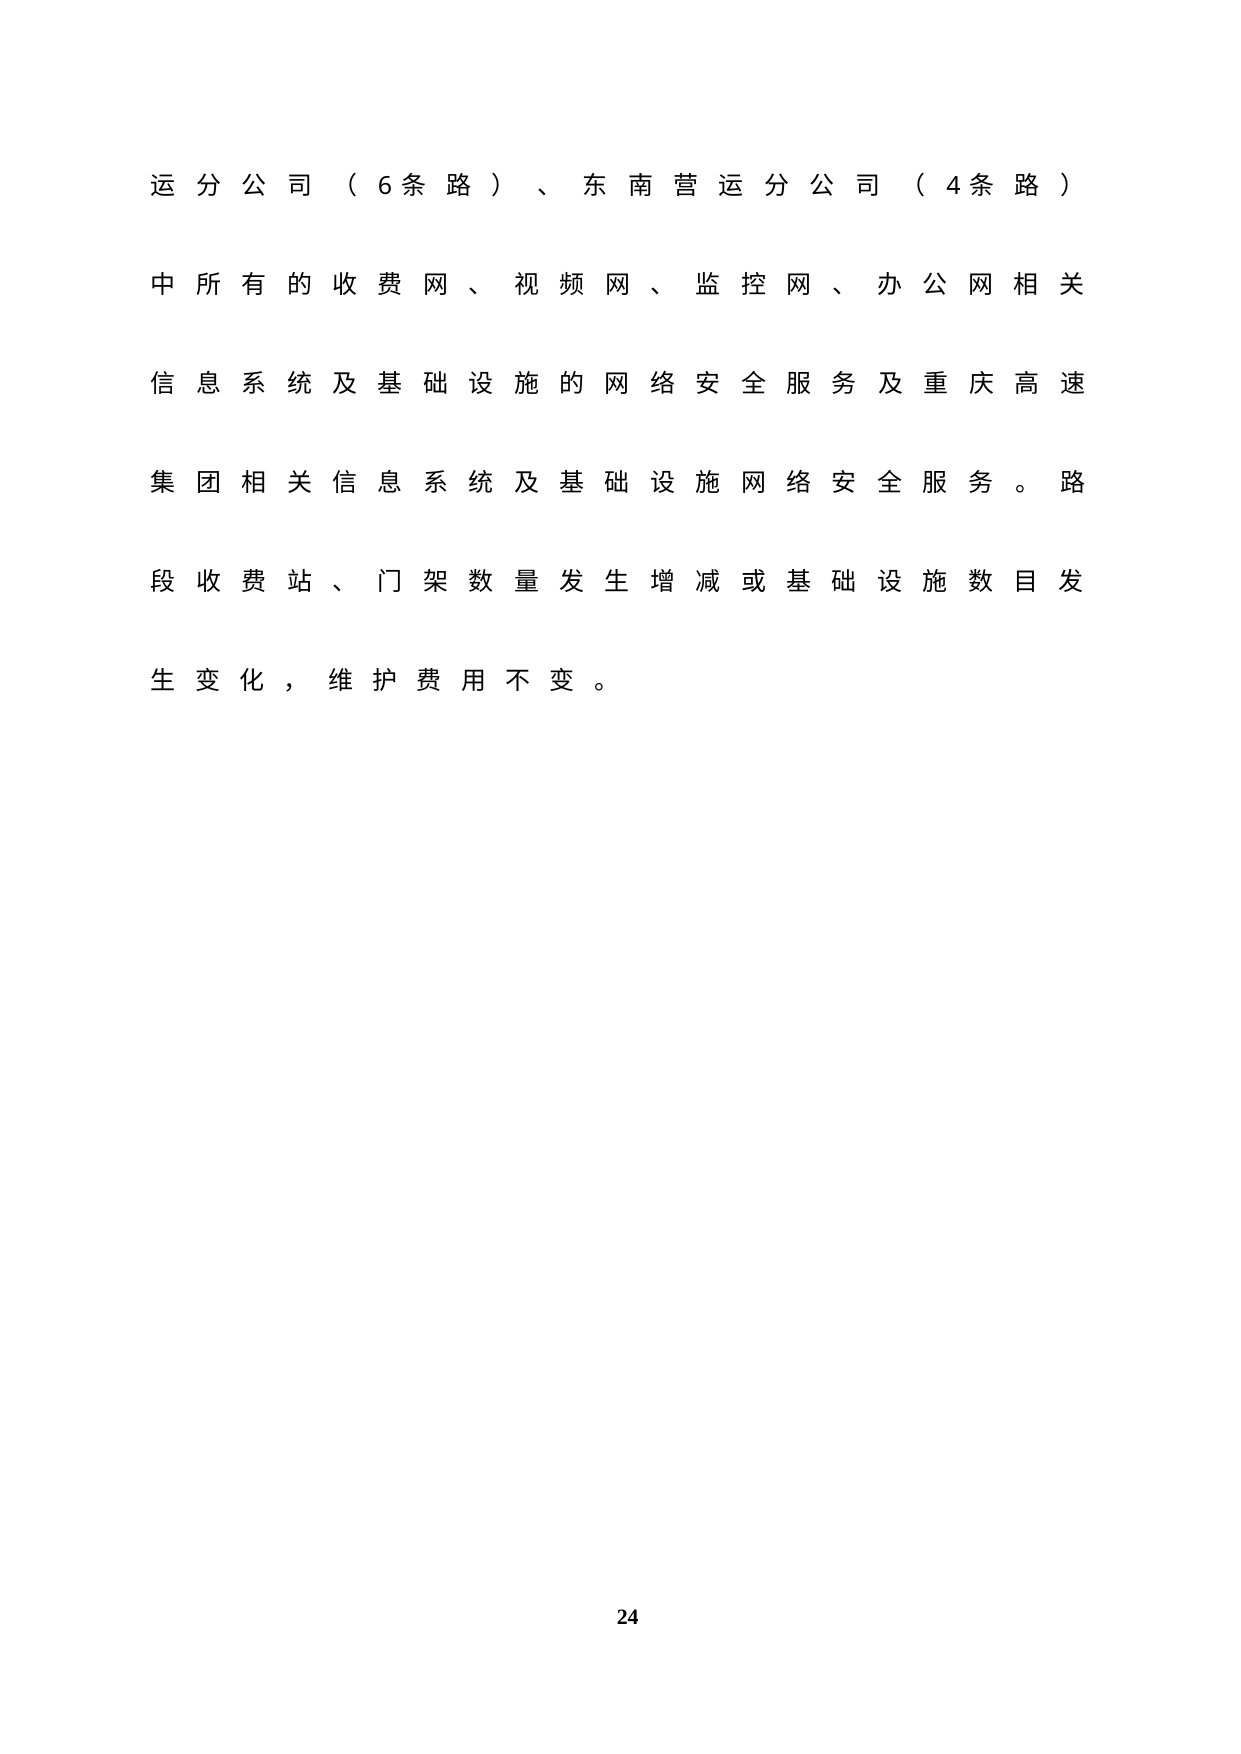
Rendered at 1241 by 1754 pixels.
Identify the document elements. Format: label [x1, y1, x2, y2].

text [151, 150, 1104, 712]
